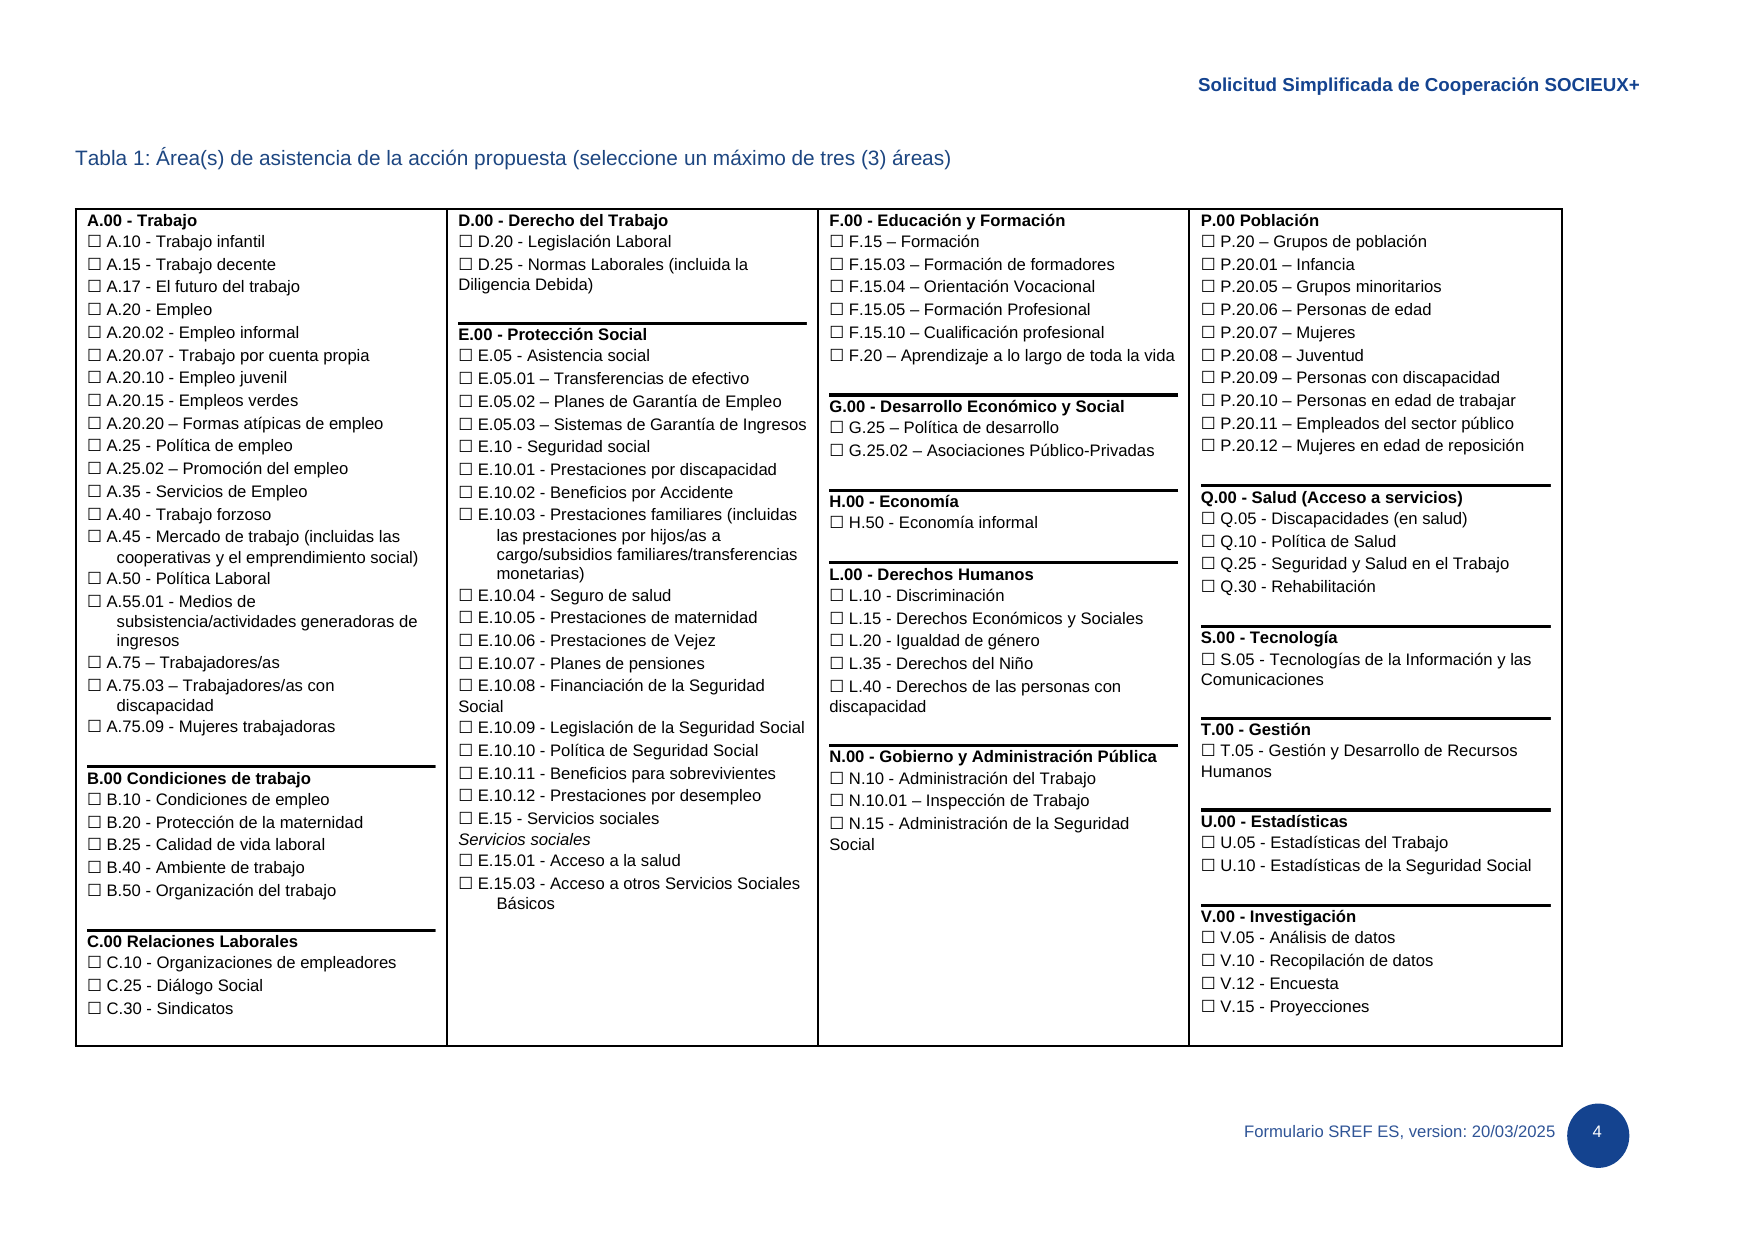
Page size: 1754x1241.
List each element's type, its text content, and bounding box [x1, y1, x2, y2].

table_header P.00 Población ☐ P.20 – Grupos de población ☐ P.20.01 – Infancia ☐ P.20.05 – Grupos minoritarios ☐ P.20.06 – Personas de edad ☐ P.20.07 – Mujeres ☐ P.20.08 – Juventud ☐ P.20.09 – Personas con discapacidad ☐ P.20.10 – Personas en edad de trabajar ☐ P.20.11 – Empleados del sector público ☐ P.20.12 – Mujeres en edad de reposición Q.00 - Salud (Acceso a servicios) ☐ Q.05 - Discapacidades (en salud) ☐ Q.10 - Política de Salud ☐ Q.25 - Seguridad y Salud en el Trabajo ☐ Q.30 - Rehabilitación S.00 - Tecnología ☐ S.05 - Tecnologías de la Información y las Comunicaciones T.00 - Gestión ☐ T.05 - Gestión y Desarrollo de Recursos Humanos U.00 - Estadísticas ☐ U.05 - Estadísticas del Trabajo ☐ U.10 - Estadísticas de la Seguridad Social V.00 - Investigación ☐ V.05 - Análisis de datos ☐ V.10 - Recopilación de datos ☐ V.12 - Encuesta ☐ V.15 - Proyecciones [1190, 210, 1561, 1045]
table_header D.00 - Derecho del Trabajo ☐ D.20 - Legislación Laboral ☐ D.25 - Normas Laborales (incluida la Diligencia Debida) E.00 - Protección Social ☐ E.05 - Asistencia social ☐ E.05.01 – Transferencias de efectivo ☐ E.05.02 – Planes de Garantía de Empleo ☐ E.05.03 – Sistemas de Garantía de Ingresos ☐ E.10 - Seguridad social ☐ E.10.01 - Prestaciones por discapacidad ☐ E.10.02 - Beneficios por Accidente ☐ E.10.03 - Prestaciones familiares (incluidas las prestaciones por hijos/as a cargo/subsidios familiares/transferencias monetarias) ☐ E.10.04 - Seguro de salud ☐ E.10.05 - Prestaciones de maternidad ☐ E.10.06 - Prestaciones de Vejez ☐ E.10.07 - Planes de pensiones ☐ E.10.08 - Financiación de la Seguridad Social ☐ E.10.09 - Legislación de la Seguridad Social ☐ E.10.10 - Política de Seguridad Social ☐ E.10.11 - Beneficios para sobrevivientes ☐ E.10.12 - Prestaciones por desempleo ☐ E.15 - Servicios sociales Servicios sociales ☐ E.15.01 - Acceso a la salud ☐ E.15.03 - Acceso a otros Servicios Sociales Básicos [448, 210, 817, 1045]
text Tabla 1: Área(s) de asistencia de la acción propuesta (seleccione un máximo de tres (3) áreas) [75, 146, 1640, 171]
table_header F.00 - Educación y Formación ☐ F.15 – Formación ☐ F.15.03 – Formación de formadores ☐ F.15.04 – Orientación Vocacional ☐ F.15.05 – Formación Profesional ☐ F.15.10 – Cualificación profesional ☐ F.20 – Aprendizaje a lo largo de toda la vida G.00 - Desarrollo Económico y Social ☐ G.25 – Política de desarrollo ☐ G.25.02 – Asociaciones Público-Privadas H.00 - Economía ☐ H.50 - Economía informal L.00 - Derechos Humanos ☐ L.10 - Discriminación ☐ L.15 - Derechos Económicos y Sociales ☐ L.20 - Igualdad de género ☐ L.35 - Derechos del Niño ☐ L.40 - Derechos de las personas con discapacidad N.00 - Gobierno y Administración Pública ☐ N.10 - Administración del Trabajo ☐ N.10.01 – Inspección de Trabajo ☐ N.15 - Administración de la Seguridad Social [819, 210, 1188, 1045]
table_header A.00 - Trabajo ☐ A.10 - Trabajo infantil ☐ A.15 - Trabajo decente ☐ A.17 - El futuro del trabajo ☐ A.20 - Empleo ☐ A.20.02 - Empleo informal ☐ A.20.07 - Trabajo por cuenta propia ☐ A.20.10 - Empleo juvenil ☐ A.20.15 - Empleos verdes ☐ A.20.20 – Formas atípicas de empleo ☐ A.25 - Política de empleo ☐ A.25.02 – Promoción del empleo ☐ A.35 - Servicios de Empleo ☐ A.40 - Trabajo forzoso ☐ A.45 - Mercado de trabajo (incluidas las cooperativas y el emprendimiento social) ☐ A.50 - Política Laboral ☐ A.55.01 - Medios de subsistencia/actividades generadoras de ingresos ☐ A.75 – Trabajadores/as ☐ A.75.03 – Trabajadores/as con discapacidad ☐ A.75.09 - Mujeres trabajadoras B.00 Condiciones de trabajo ☐ B.10 - Condiciones de empleo ☐ B.20 - Protección de la maternidad ☐ B.25 - Calidad de vida laboral ☐ B.40 - Ambiente de trabajo ☐ B.50 - Organización del trabajo C.00 Relaciones Laborales ☐ C.10 - Organizaciones de empleadores ☐ C.25 - Diálogo Social ☐ C.30 - Sindicatos [77, 210, 446, 1045]
